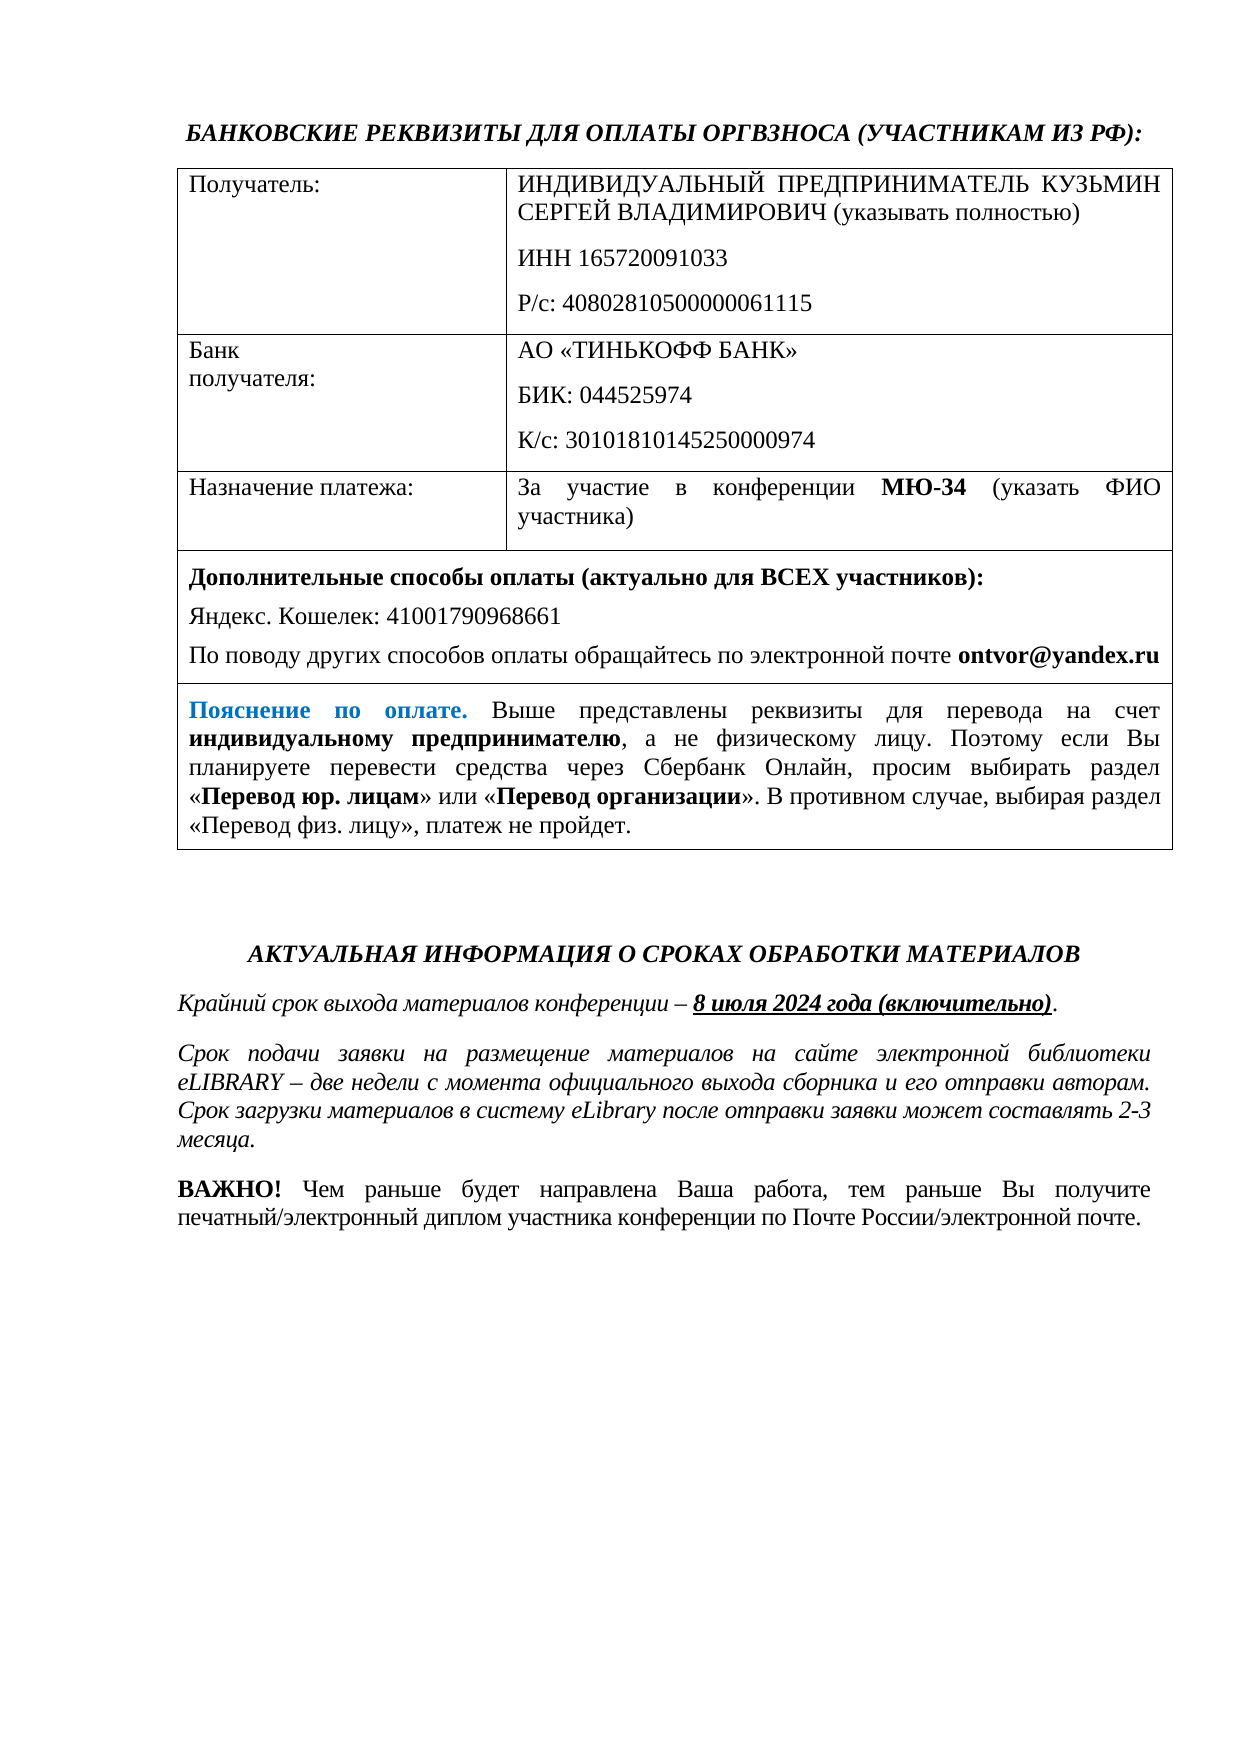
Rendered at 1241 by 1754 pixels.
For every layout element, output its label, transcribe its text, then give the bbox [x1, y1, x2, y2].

text БАНКОВСКИЕ РЕКВИЗИТЫ ДЛЯ ОПЛАТЫ ОРГВЗНОСА (УЧАСТНИКАМ ИЗ РФ): [177, 118, 1152, 147]
text ВАЖНО! Чем раньше будет направлена Ваша работа, тем раньше Вы получите печатный/электронный диплом участника конференции по Почте России/электронной почте. [177, 1174, 1152, 1231]
table_cell Пояснение по оплате. Выше представлены реквизиты для перевода на счет индивидуальному предпринимателю, а не физическому лицу. Поэтому если Вы планируете перевести средства через Сбербанк Онлайн, просим выбирать раздел «Перевод юр. лицам» или «Перевод организации». В противном случае, выбирая раздел «Перевод физ. лицу», платеж не пройдет. [178, 684, 1172, 849]
text Срок подачи заявки на размещение материалов на сайте электронной библиотеки eLIBRARY – две недели с момента официального выхода сборника и его отправки авторам. Срок загрузки материалов в систему eLibrary после отправки заявки может составлять 2-3 месяца. [177, 1038, 1152, 1153]
table_cell АО «ТИНЬКОФФ БАНК» БИК: 044525974 К/с: 30101810145250000974 [507, 335, 1172, 471]
table_cell Назначение платежа: [178, 472, 506, 550]
table_cell Банк получателя: [178, 335, 506, 471]
text АКТУАЛЬНАЯ ИНФОРМАЦИЯ О СРОКАХ ОБРАБОТКИ МАТЕРИАЛОВ [177, 939, 1152, 967]
table_cell Дополнительные способы оплаты (актуально для ВСЕХ участников): Яндекс. Кошелек: 41001790968661 По поводу других способов оплаты обращайтесь по электронной почте ontvor@yandex.ru [178, 551, 1172, 683]
table_cell За участие в конференции МЮ-34 (указать ФИО участника) [507, 472, 1172, 550]
table_header ИНДИВИДУАЛЬНЫЙ ПРЕДПРИНИМАТЕЛЬ КУЗЬМИН СЕРГЕЙ ВЛАДИМИРОВИЧ (указывать полностью) ИНН 165720091033 Р/с: 40802810500000061115 [507, 169, 1172, 334]
table_header Получатель: [178, 169, 506, 334]
text Крайний срок выхода материалов конференции – 8 июля 2024 года (включительно). [177, 988, 1152, 1017]
